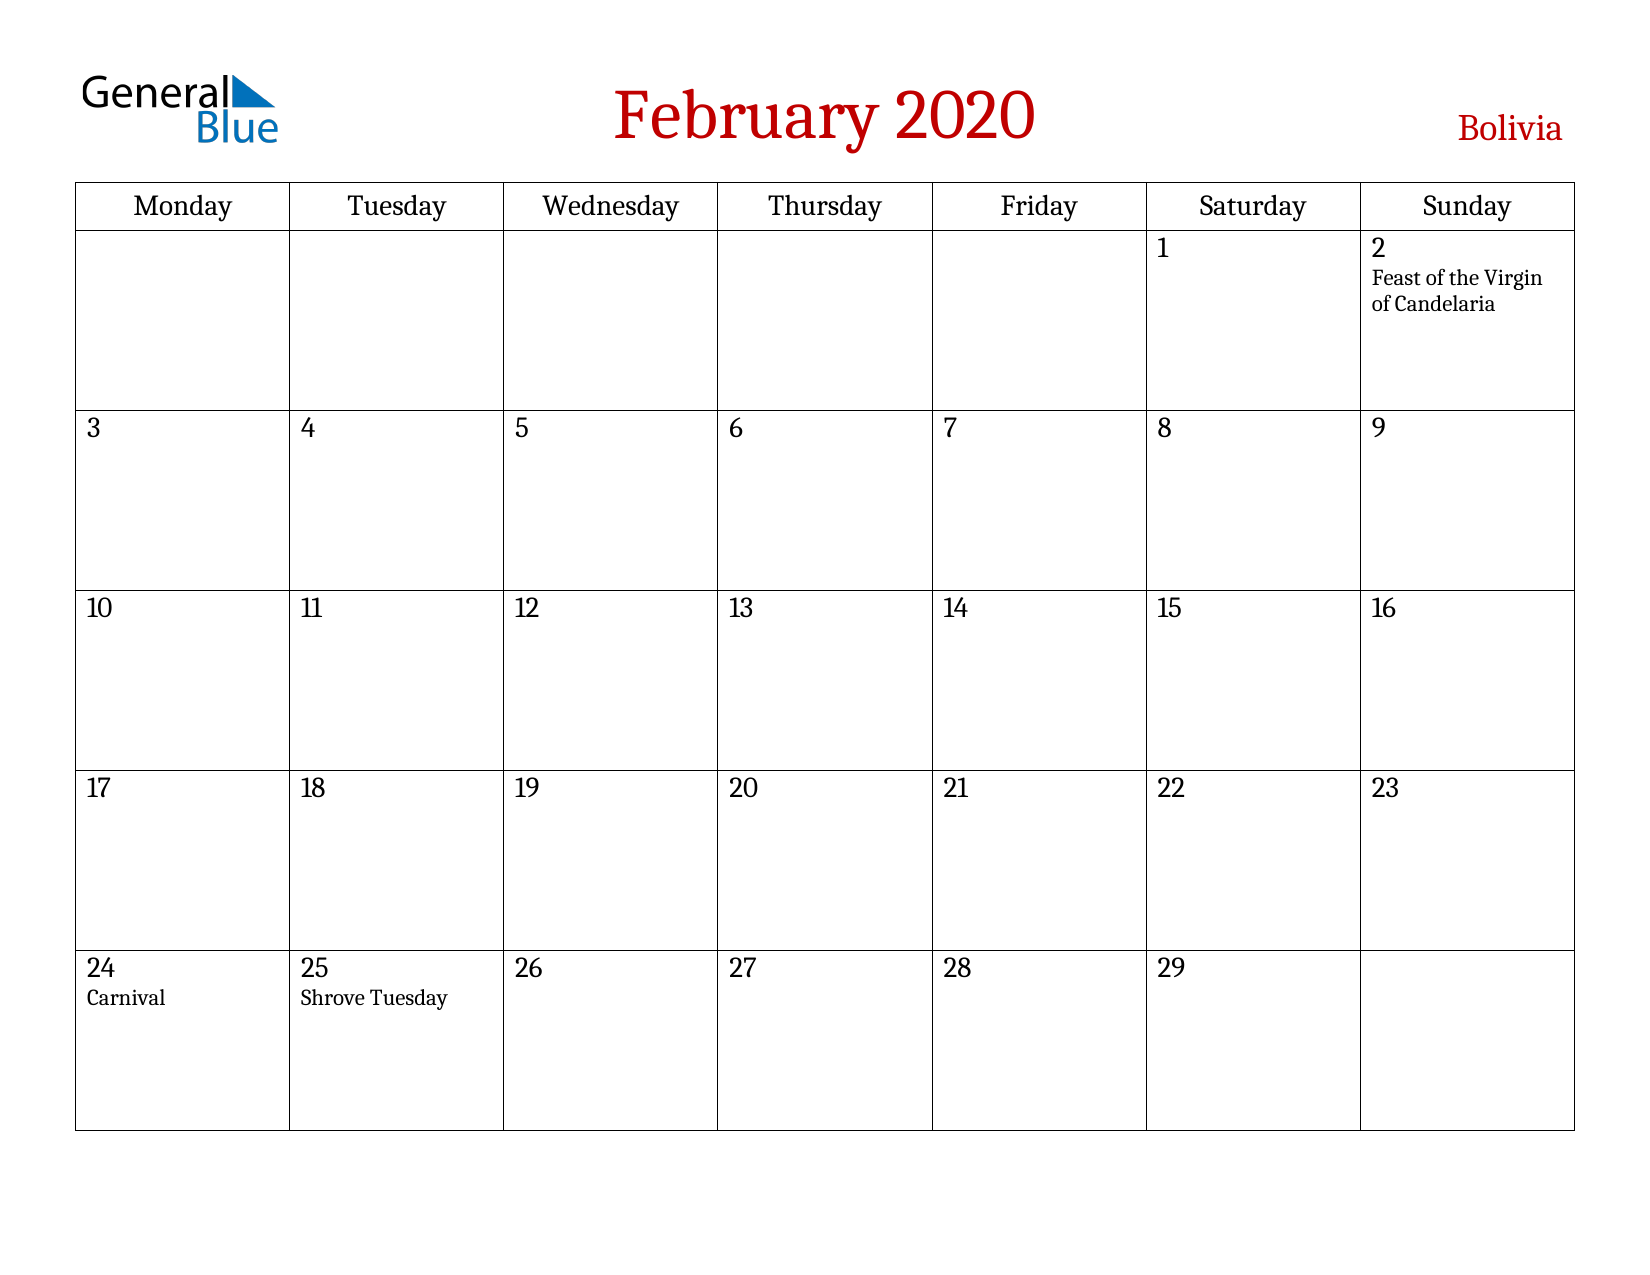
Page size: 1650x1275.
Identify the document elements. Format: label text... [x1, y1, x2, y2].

table_cell [290, 445, 503, 590]
table_cell 16 [1361, 591, 1574, 625]
table_cell 13 [718, 591, 932, 625]
table_cell Friday [933, 183, 1146, 230]
table_cell 17 [76, 771, 289, 805]
table_cell 10 [76, 591, 289, 625]
table_cell [1361, 805, 1574, 950]
table_cell [290, 265, 503, 410]
table_cell [718, 805, 932, 950]
table_cell Feast of the Virgin of Candelaria [1361, 265, 1574, 410]
table_cell [504, 231, 717, 264]
table_cell [933, 265, 1146, 410]
table_cell [290, 231, 503, 264]
table_cell 4 [290, 411, 503, 444]
table_cell 29 [1147, 951, 1360, 985]
table_cell [504, 265, 717, 410]
table_cell Sunday [1361, 183, 1574, 230]
table_cell [504, 805, 717, 950]
table_cell Wednesday [504, 183, 717, 230]
table_cell Monday [76, 183, 289, 230]
table_header Bolivia [1146, 75, 1574, 182]
table_cell Tuesday [290, 183, 503, 230]
table_cell [1147, 805, 1360, 950]
table_cell [290, 805, 503, 950]
table_cell 21 [933, 771, 1146, 805]
table_cell [718, 231, 932, 264]
table_cell [76, 445, 289, 590]
table_cell [76, 805, 289, 950]
table_cell 12 [504, 591, 717, 625]
table_cell [76, 231, 289, 264]
table_header February 2020 [504, 75, 1146, 182]
table_cell [1361, 445, 1574, 590]
table_cell 19 [504, 771, 717, 805]
table_cell [504, 985, 717, 1130]
table_cell [1361, 951, 1574, 985]
table_cell [1147, 265, 1360, 410]
table_cell [933, 985, 1146, 1130]
table_cell [718, 265, 932, 410]
table_cell [933, 231, 1146, 264]
table_cell 26 [504, 951, 717, 985]
table_cell 9 [1361, 411, 1574, 444]
table_cell 3 [76, 411, 289, 444]
table_cell 18 [290, 771, 503, 805]
table_cell [718, 625, 932, 770]
table_cell 14 [933, 591, 1146, 625]
table_cell 7 [933, 411, 1146, 444]
table_cell 5 [504, 411, 717, 444]
table_cell [933, 445, 1146, 590]
table_cell [1361, 625, 1574, 770]
table_cell [1147, 985, 1360, 1130]
table_cell 24 [76, 951, 289, 985]
table_cell [933, 805, 1146, 950]
table_cell [718, 985, 932, 1130]
table_cell [1147, 625, 1360, 770]
table_cell 22 [1147, 771, 1360, 805]
picture [82, 75, 278, 143]
table_cell 2 [1361, 231, 1574, 264]
table_header [76, 75, 503, 182]
table_cell 20 [718, 771, 932, 805]
table_cell [76, 265, 289, 410]
table_cell 27 [718, 951, 932, 985]
table_cell [718, 445, 932, 590]
table_cell 11 [290, 591, 503, 625]
table_cell [933, 625, 1146, 770]
table_cell Thursday [718, 183, 932, 230]
table_cell 23 [1361, 771, 1574, 805]
table_cell [1361, 985, 1574, 1130]
table_cell [504, 445, 717, 590]
table_cell 6 [718, 411, 932, 444]
table_cell Saturday [1147, 183, 1360, 230]
table_cell 28 [933, 951, 1146, 985]
table_cell Carnival [76, 985, 289, 1130]
table_cell [290, 625, 503, 770]
table_cell 8 [1147, 411, 1360, 444]
table_cell Shrove Tuesday [290, 985, 503, 1130]
table_cell 15 [1147, 591, 1360, 625]
table_cell 1 [1147, 231, 1360, 264]
table_cell [1147, 445, 1360, 590]
table_cell 25 [290, 951, 503, 985]
table_cell [504, 625, 717, 770]
table_cell [76, 625, 289, 770]
